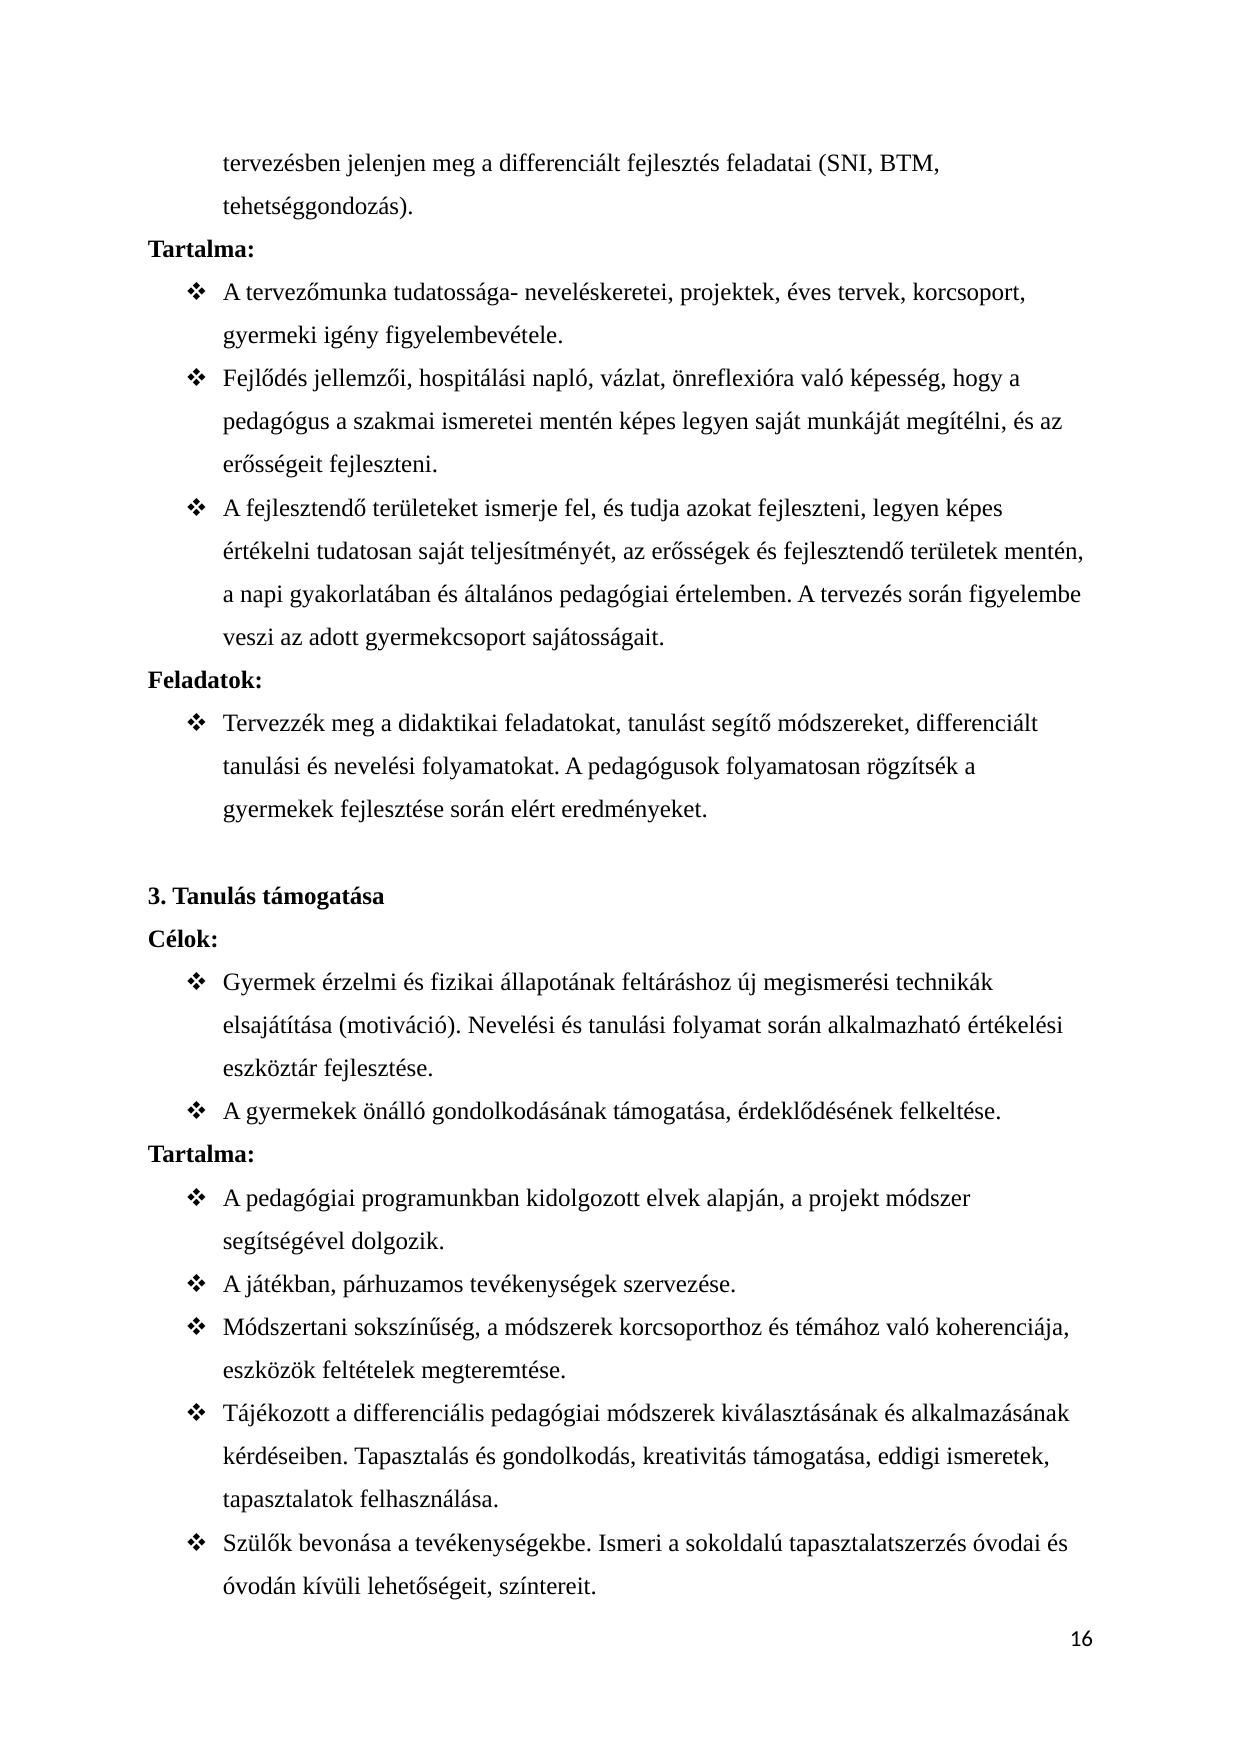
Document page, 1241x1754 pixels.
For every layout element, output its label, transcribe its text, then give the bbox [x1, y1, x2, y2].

list Fejlődés jellemzői, hospitálási napló, vázlat, önreflexióra való képesség, hogy a pedagógus a szakmai ismeretei mentén képes legyen saját munkáját megítélni, és az erősségeit fejleszteni. [185, 363, 1093, 478]
text Tartalma: [148, 1139, 1093, 1168]
list Módszertani sokszínűség, a módszerek korcsoporthoz és témához való koherenciája, eszközök feltételek megteremtése. [185, 1312, 1093, 1384]
list A fejlesztendő területeket ismerje fel, és tudja azokat fejleszteni, legyen képes értékelni tudatosan saját teljesítményét, az erősségek és fejlesztendő területek mentén, a napi gyakorlatában és általános pedagógiai értelemben. A tervezés során figyelembe veszi az adott gyermekcsoport sajátosságait. [185, 493, 1093, 651]
text Feladatok: [148, 665, 1093, 694]
list Szülők bevonása a tevékenységekbe. Ismeri a sokoldalú tapasztalatszerzés óvodai és óvodán kívüli lehetőségeit, színtereit. [185, 1528, 1093, 1599]
list Tervezzék meg a didaktikai feladatokat, tanulást segítő módszereket, differenciált tanulási és nevelési folyamatokat. A pedagógusok folyamatosan rögzítsék a gyermekek fejlesztése során elért eredményeket. [185, 708, 1093, 823]
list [185, 148, 1093, 219]
list A gyermekek önálló gondolkodásának támogatása, érdeklődésének felkeltése. [185, 1096, 1093, 1125]
text Célok: [148, 924, 1093, 953]
list A játékban, párhuzamos tevékenységek szervezése. [185, 1269, 1093, 1298]
list A pedagógiai programunkban kidolgozott elvek alapján, a projekt módszer segítségével dolgozik. [185, 1183, 1093, 1254]
text 3. Tanulás támogatása [148, 881, 1093, 909]
list A tervezőmunka tudatossága- neveléskeretei, projektek, éves tervek, korcsoport, gyermeki igény figyelembevétele. [185, 277, 1093, 349]
list Tájékozott a differenciális pedagógiai módszerek kiválasztásának és alkalmazásának kérdéseiben. Tapasztalás és gondolkodás, kreativitás támogatása, eddigi ismeretek, tapasztalatok felhasználása. [185, 1398, 1093, 1513]
list Gyermek érzelmi és fizikai állapotának feltáráshoz új megismerési technikák elsajátítása (motiváció). Nevelési és tanulási folyamat során alkalmazható értékelési eszköztár fejlesztése. [185, 967, 1093, 1082]
text Tartalma: [148, 234, 1093, 263]
